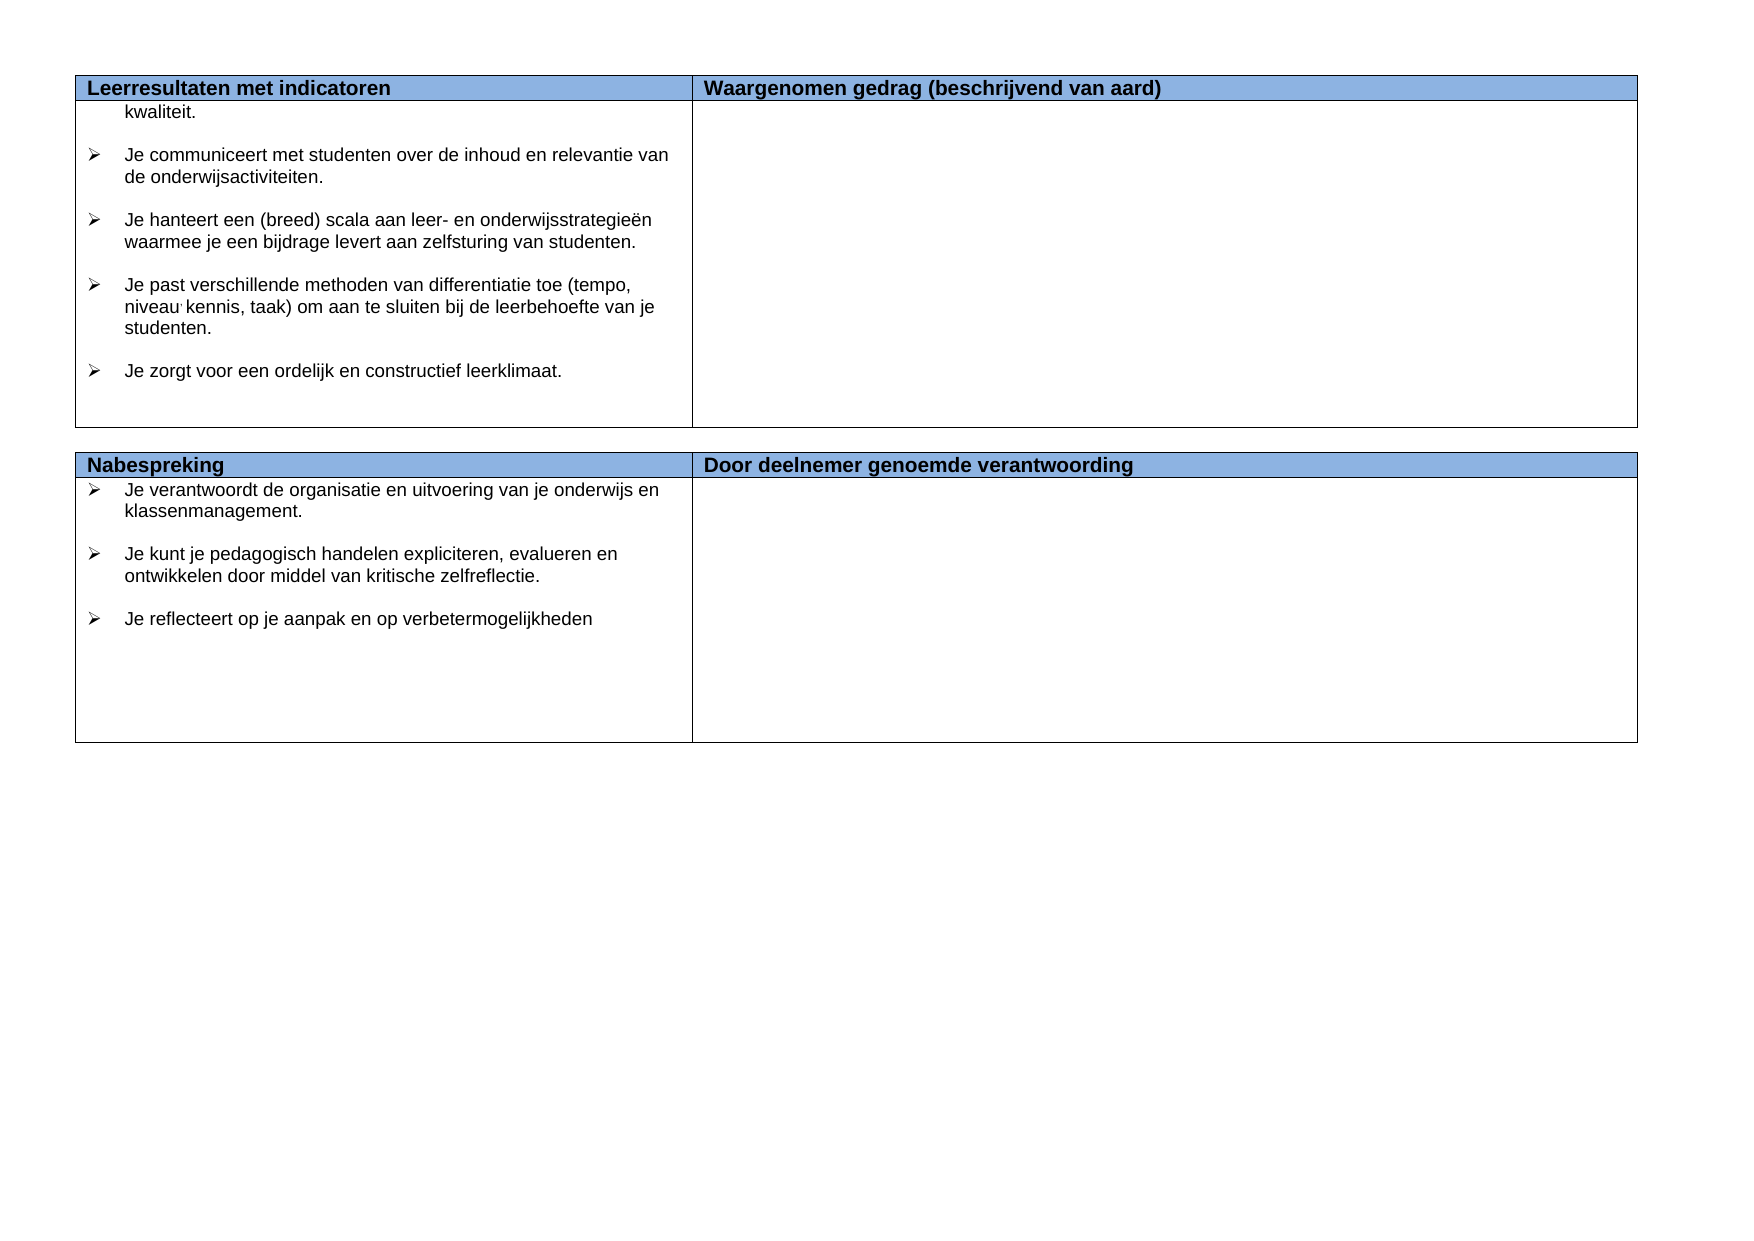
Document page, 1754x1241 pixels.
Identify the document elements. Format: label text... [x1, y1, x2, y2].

table_header Leerresultaten met indicatoren [76, 76, 692, 100]
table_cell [76, 101, 692, 427]
table_cell Je verantwoordt de organisatie en uitvoering van je onderwijs en klassenmanagement. Je kunt je pedagogisch handelen expliciteren, evalueren en ontwikkelen door middel van kritische zelfreflectie. Je reflecteert op je aanpak en op verbetermogelijkheden [76, 478, 692, 742]
table_header Door deelnemer genoemde verantwoording [693, 453, 1637, 477]
table_header Waargenomen gedrag (beschrijvend van aard) [693, 76, 1637, 100]
table_cell [693, 101, 1637, 427]
table_header Nabespreking [76, 453, 692, 477]
table_cell [693, 478, 1637, 742]
